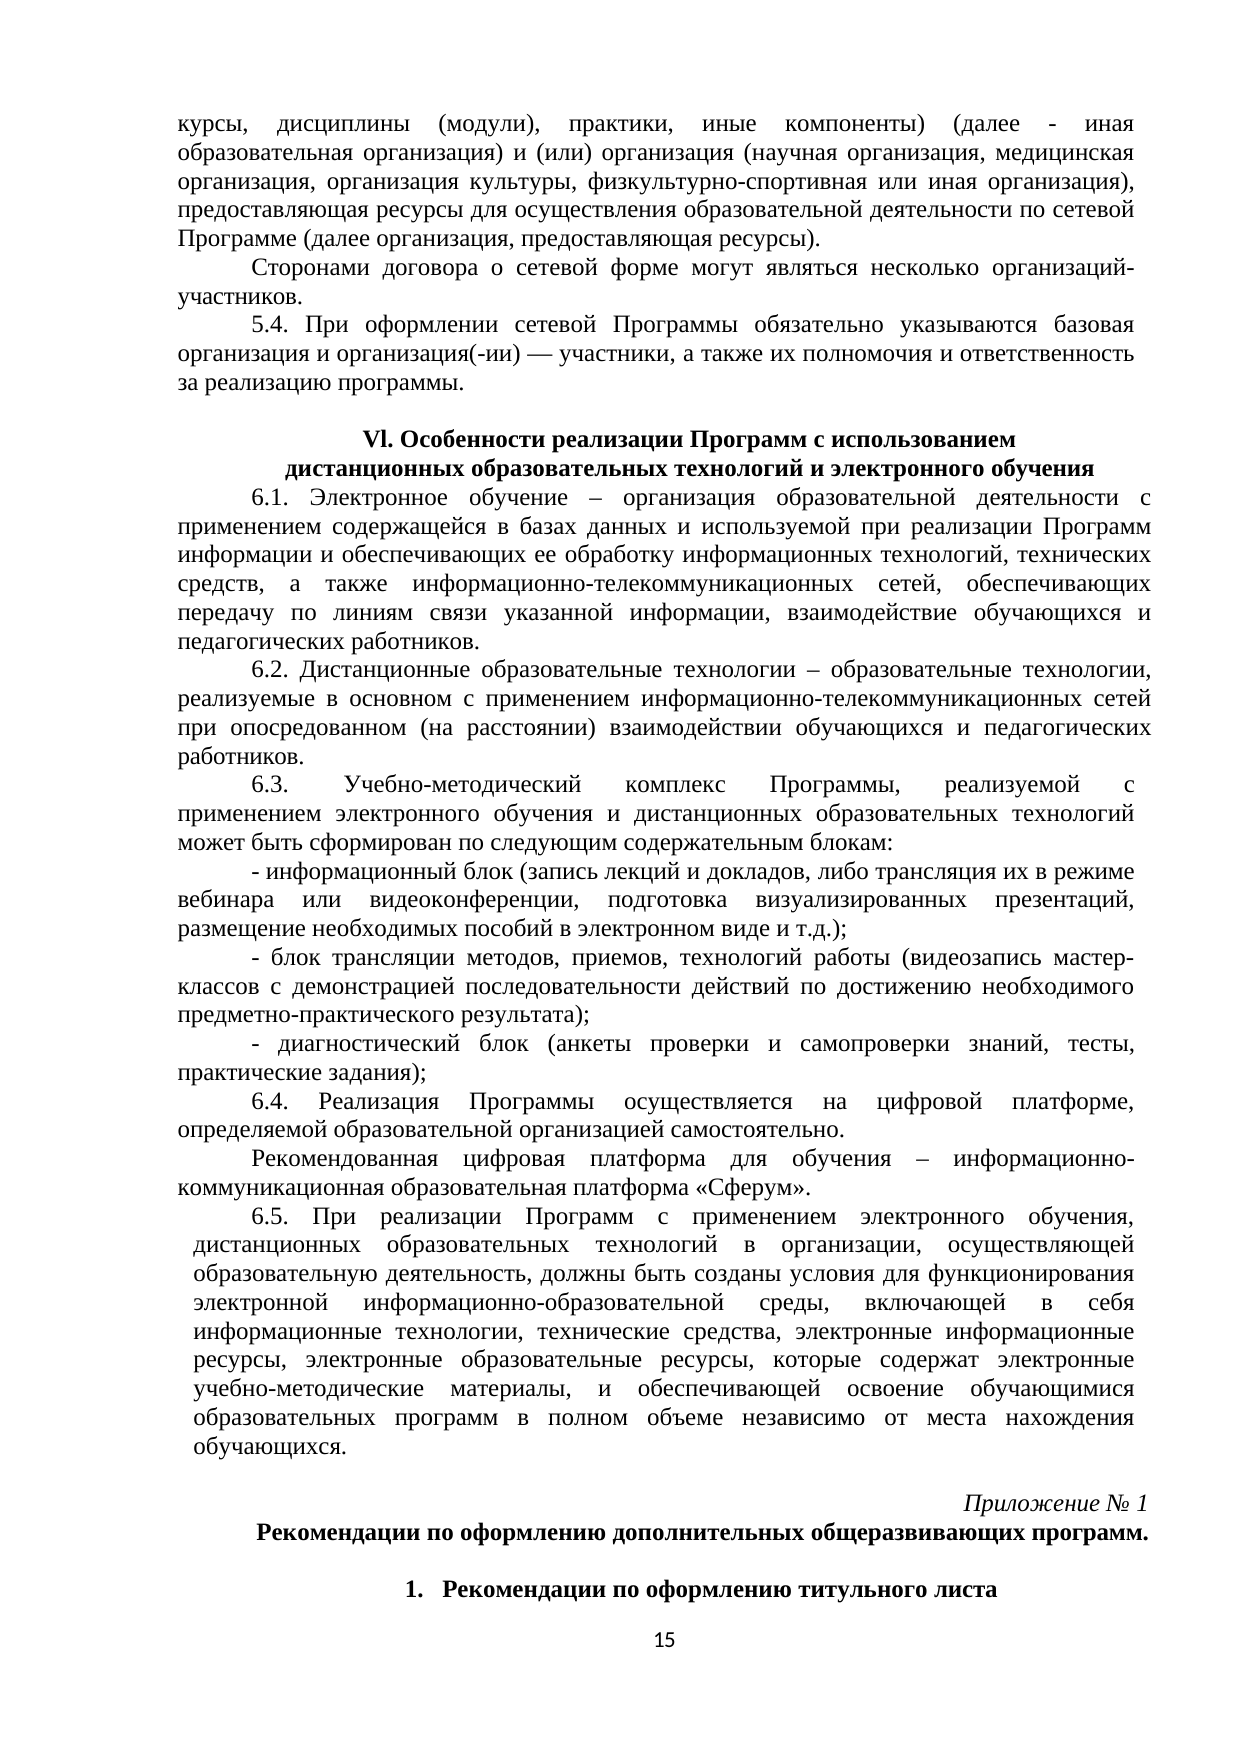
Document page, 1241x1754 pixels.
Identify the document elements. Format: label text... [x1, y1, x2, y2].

text Приложение № 1 [177, 1488, 1152, 1517]
list При оформлении сетевой Программы обязательно указываются базовая организация и организация(-ии) — участники, а также их полномочия и ответственность за реализацию программы. [177, 309, 1135, 396]
list Электронное обучение – организация образовательной деятельности с применением содержащейся в базах данных и используемой при реализации Программ информации и обеспечивающих ее обработку информационных технологий, технических средств, а также информационно-телекоммуникационных сетей, обеспечивающих передачу по линиям связи указанной информации, взаимодействие обучающихся и педагогических работников. [177, 482, 1152, 654]
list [177, 108, 1135, 252]
text Сторонами договора о сетевой форме могут являться несколько организаций- участников. [177, 252, 1136, 309]
text Vl. Особенности реализации Программ с использованием дистанционных образовательных технологий и электронного обучения [279, 424, 1099, 482]
list Учебно-методический комплекс Программы, реализуемой с применением электронного обучения и дистанционных образовательных технологий может быть сформирован по следующим содержательным блокам: [177, 769, 1135, 856]
list блок трансляции методов, приемов, технологий работы (видеозапись мастер- классов с демонстрацией последовательности действий по достижению необходимого предметно-практического результата); [177, 942, 1135, 1028]
list Рекомендации по оформлению титульного листа [404, 1574, 1181, 1603]
list Дистанционные образовательные технологии – образовательные технологии, реализуемые в основном с применением информационно-телекоммуникационных сетей при опосредованном (на расстоянии) взаимодействии обучающихся и педагогических работников. [177, 654, 1152, 769]
text Рекомендованная цифровая платформа для обучения – информационно- коммуникационная образовательная платформа «Сферум». [177, 1143, 1136, 1201]
list Реализация Программы осуществляется на цифровой платформе, определяемой образовательной организацией самостоятельно. [177, 1086, 1135, 1143]
text 6.5. При реализации Программ с применением электронного обучения, дистанционных образовательных технологий в организации, осуществляющей образовательную деятельность, должны быть созданы условия для функционирования электронной информационно-образовательной среды, включающей в себя информационные технологии, технические средства, электронные информационные ресурсы, электронные образовательные ресурсы, которые содержат электронные учебно-методические материалы, и обеспечивающей освоение обучающимися образовательных программ в полном объеме независимо от места нахождения обучающихся. [193, 1201, 1135, 1459]
list диагностический блок (анкеты проверки и самопроверки знаний, тесты, практические задания); [177, 1028, 1136, 1086]
text Рекомендации по оформлению дополнительных общеразвивающих программ. [118, 1517, 1149, 1546]
list информационный блок (запись лекций и докладов, либо трансляция их в режиме вебинара или видеоконференции, подготовка визуализированных презентаций, размещение необходимых пособий в электронном виде и т.д.); [177, 856, 1135, 942]
